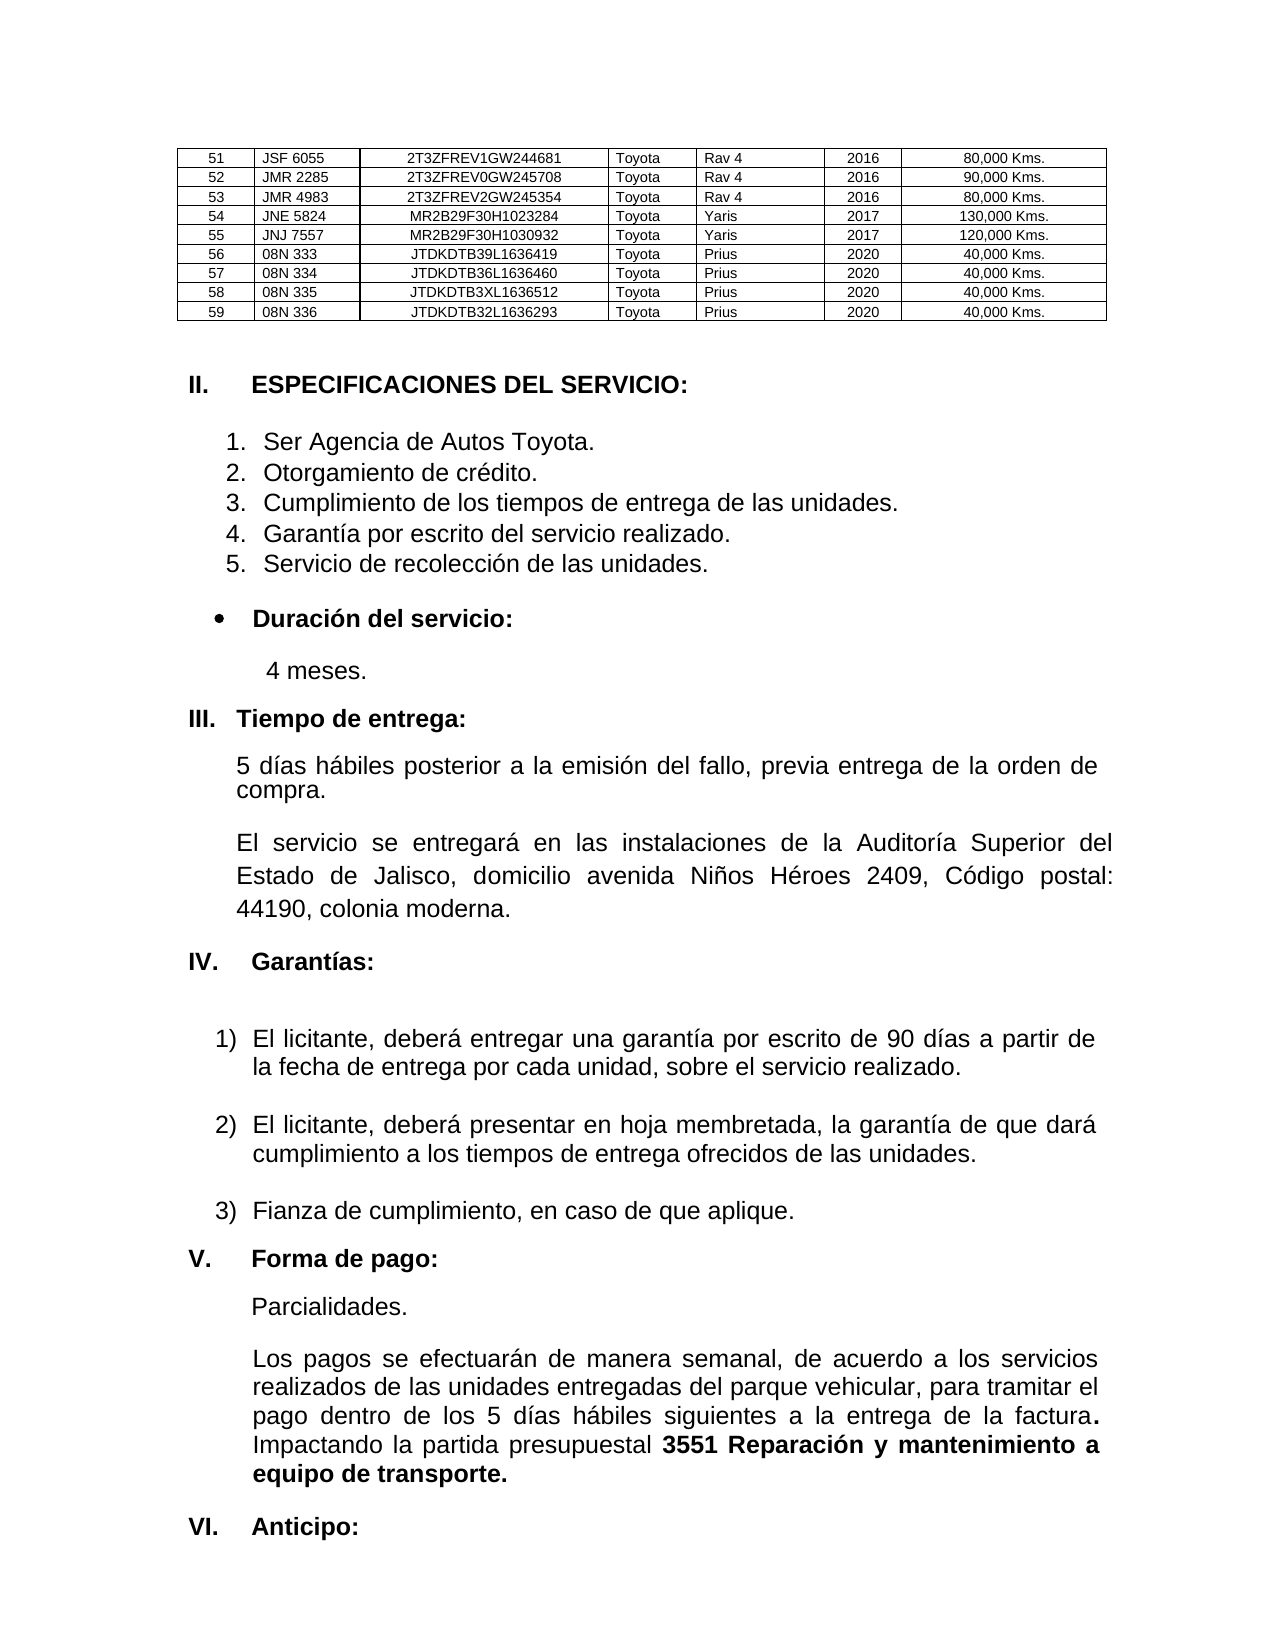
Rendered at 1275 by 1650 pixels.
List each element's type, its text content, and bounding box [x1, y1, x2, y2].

table_cell 53 [178, 187, 254, 205]
table_cell Toyota [609, 206, 696, 224]
table_cell 52 [178, 168, 254, 186]
table_cell 40,000 Kms. [902, 264, 1106, 282]
table_cell MR2B29F30H1023284 [361, 206, 608, 224]
table_cell 2T3ZFREV0GW245708 [361, 168, 608, 186]
table_cell Prius [697, 283, 824, 301]
list Garantías: [188, 951, 1100, 975]
table_cell Toyota [609, 302, 696, 320]
table_cell 59 [178, 302, 254, 320]
table_cell 80,000 Kms. [902, 187, 1106, 205]
list Otorgamiento de crédito. [226, 458, 1098, 487]
table_cell Rav 4 [697, 149, 824, 167]
table_cell JTDKDTB3XL1636512 [361, 283, 608, 301]
table_cell 2020 [825, 283, 901, 301]
list Los pagos se efectuarán de manera semanal, de acuerdo a los servicios realizados de las unidades entregadas del parque vehicular, para tramitar el pago dentro de los 5 días hábiles siguientes a la entrega de la factura. Impactando la partida presupuestal 3551 Reparación y mantenimiento a equipo de transporte. [252, 1343, 1100, 1487]
table_cell Toyota [609, 225, 696, 243]
table_cell JSF 6055 [255, 149, 359, 167]
table_cell 55 [178, 225, 254, 243]
table_cell JTDKDTB32L1636293 [361, 302, 608, 320]
list Duración del servicio: [215, 608, 1100, 632]
table_cell 2020 [825, 302, 901, 320]
table_cell 2016 [825, 168, 901, 186]
list 5 días hábiles posterior a la emisión del fallo, previa entrega de la orden de compra. [236, 756, 1100, 803]
table_cell 40,000 Kms. [902, 302, 1106, 320]
table_cell 08N 336 [255, 302, 359, 320]
table_cell JTDKDTB39L1636419 [361, 245, 608, 263]
table_cell Toyota [609, 187, 696, 205]
list Forma de pago: [188, 1248, 1100, 1272]
table_cell 54 [178, 206, 254, 224]
table_cell 120,000 Kms. [902, 225, 1106, 243]
table_cell 2017 [825, 206, 901, 224]
table_cell 40,000 Kms. [902, 283, 1106, 301]
table_cell 57 [178, 264, 254, 282]
table_cell JNJ 7557 [255, 225, 359, 243]
table_cell 2016 [825, 187, 901, 205]
table_cell Toyota [609, 149, 696, 167]
list Parcialidades. [251, 1296, 1100, 1320]
table_cell 2020 [825, 264, 901, 282]
table_cell 90,000 Kms. [902, 168, 1106, 186]
table_cell Toyota [609, 168, 696, 186]
table_cell JMR 2285 [255, 168, 359, 186]
table_cell 2016 [825, 149, 901, 167]
table_cell JMR 4983 [255, 187, 359, 205]
list Fianza de cumplimiento, en caso de que aplique. [215, 1196, 1098, 1225]
list El licitante, deberá presentar en hoja membretada, la garantía de que dará cumplimiento a los tiempos de entrega ofrecidos de las unidades. [215, 1110, 1098, 1167]
table_cell Prius [697, 245, 824, 263]
table_cell 130,000 Kms. [902, 206, 1106, 224]
list Servicio de recolección de las unidades. [226, 549, 1098, 578]
table_cell 40,000 Kms. [902, 245, 1106, 263]
table_cell Toyota [609, 264, 696, 282]
table_cell Yaris [697, 225, 824, 243]
table_cell 80,000 Kms. [902, 149, 1106, 167]
table_cell JTDKDTB36L1636460 [361, 264, 608, 282]
table_cell 58 [178, 283, 254, 301]
table_cell Prius [697, 302, 824, 320]
table_cell 56 [178, 245, 254, 263]
table_cell JNE 5824 [255, 206, 359, 224]
table_cell 2017 [825, 225, 901, 243]
table_cell Yaris [697, 206, 824, 224]
list Garantía por escrito del servicio realizado. [226, 519, 1098, 547]
list Tiempo de entrega: [188, 708, 1100, 732]
table_cell Rav 4 [697, 187, 824, 205]
list ESPECIFICACIONES DEL SERVICIO: [188, 370, 1098, 399]
table_cell 08N 334 [255, 264, 359, 282]
table_cell 08N 333 [255, 245, 359, 263]
list Ser Agencia de Autos Toyota. [226, 427, 1098, 456]
table_cell 2T3ZFREV1GW244681 [361, 149, 608, 167]
text El servicio se entregará en las instalaciones de la Auditoría Superior del Estado de Jalisco, domicilio avenida Niños Héroes 2409, Código postal: 44190, colonia moderna. [236, 828, 1115, 923]
table_cell Toyota [609, 245, 696, 263]
table_cell 2T3ZFREV2GW245354 [361, 187, 608, 205]
list El licitante, deberá entregar una garantía por escrito de 90 días a partir de la fecha de entrega por cada unidad, sobre el servicio realizado. [215, 1023, 1098, 1081]
list 4 meses. [266, 656, 1098, 684]
table_cell Rav 4 [697, 168, 824, 186]
table_cell Toyota [609, 283, 696, 301]
table_cell 08N 335 [255, 283, 359, 301]
table_cell 2020 [825, 245, 901, 263]
list Cumplimiento de los tiempos de entrega de las unidades. [226, 488, 1098, 517]
list Anticipo: [188, 1516, 1100, 1540]
table_cell MR2B29F30H1030932 [361, 225, 608, 243]
table_cell Prius [697, 264, 824, 282]
table_cell 51 [178, 149, 254, 167]
